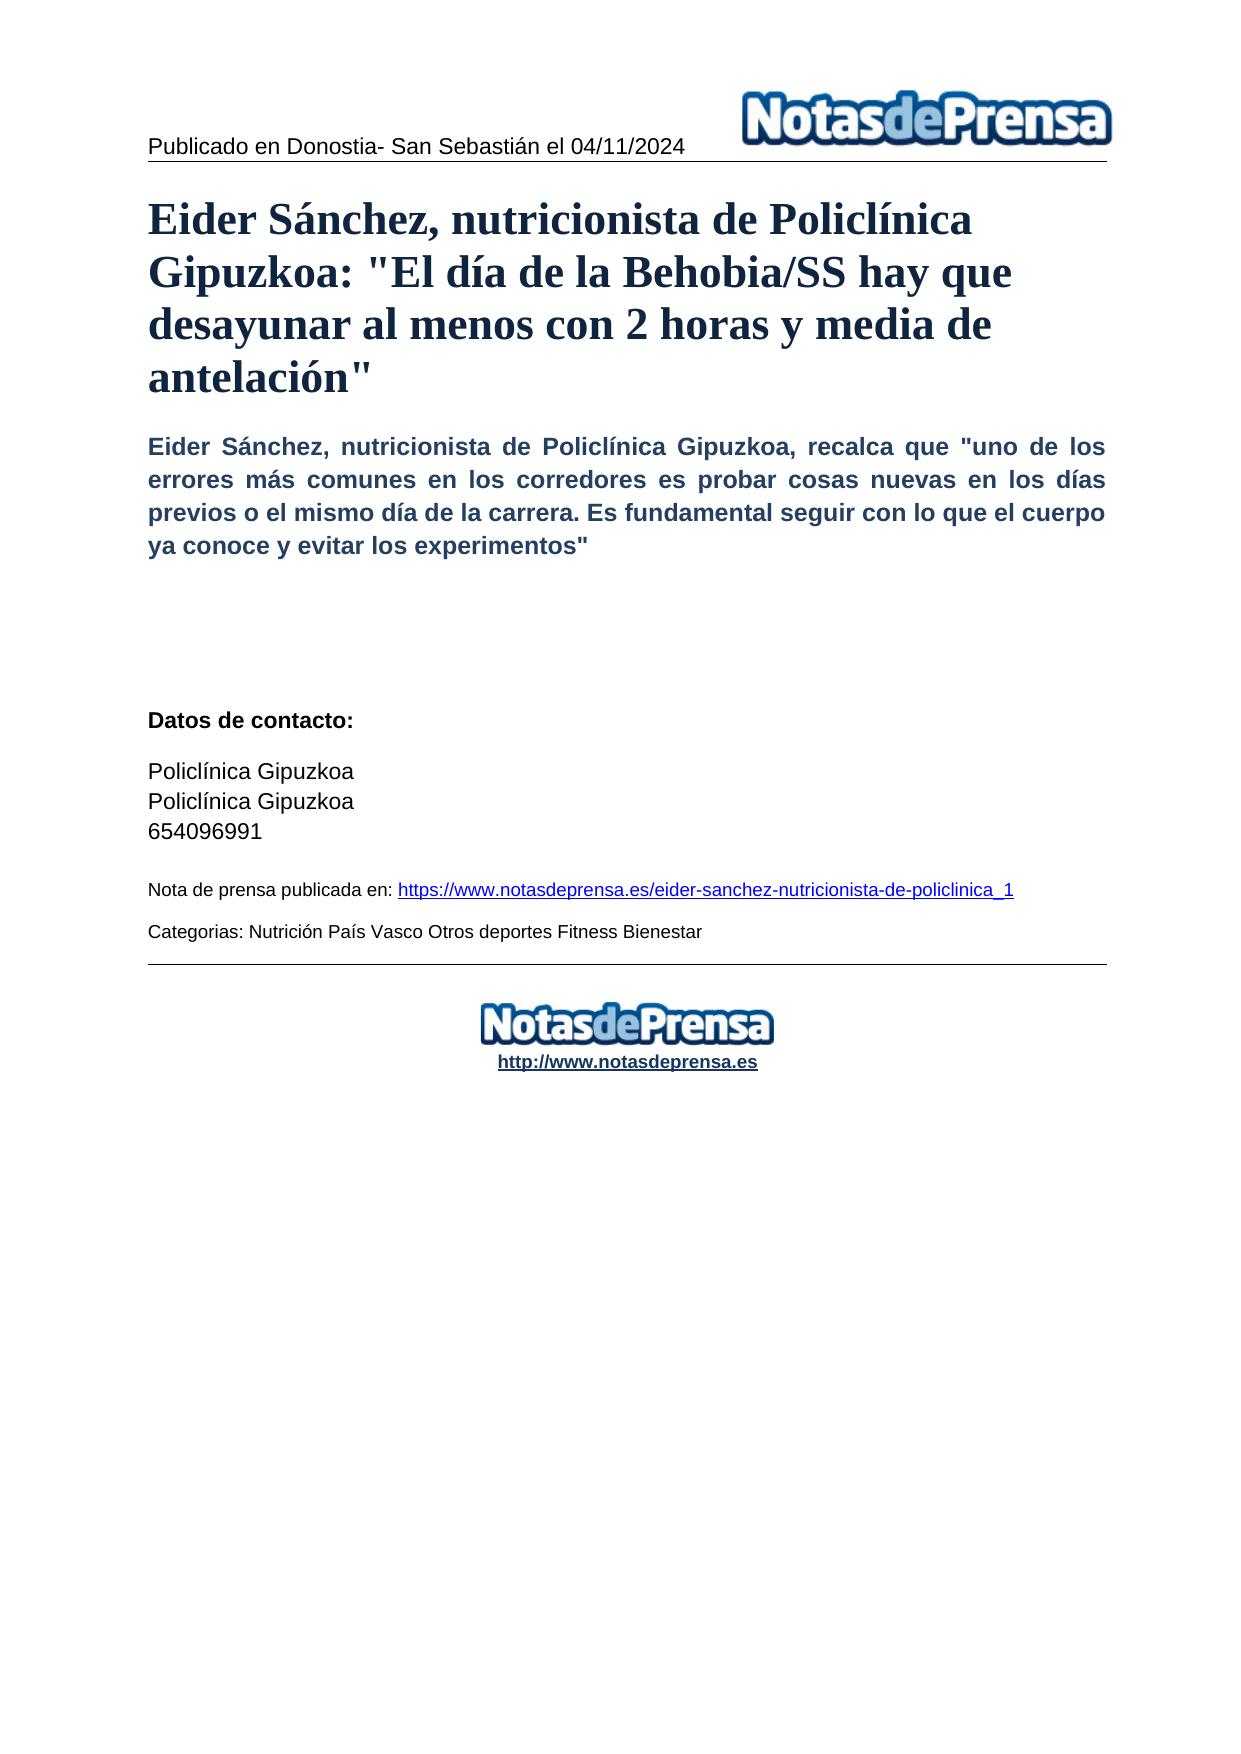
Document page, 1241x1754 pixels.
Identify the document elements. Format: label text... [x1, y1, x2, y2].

subtitle Eider Sánchez, nutricionista de Policlínica Gipuzkoa, recalca que "uno de los errores más comunes en los corredores es probar cosas nuevas en los días previos o el mismo día de la carrera. Es fundamental seguir con lo que el cuerpo ya conoce y evitar los experimentos" [148, 432, 1107, 559]
text Policlínica Gipuzkoa [148, 758, 1063, 784]
text 654096991 [148, 818, 1063, 845]
text Nota de prensa publicada en: https://www.notasdeprensa.es/eider-sanchez-nutricionista-de-policlinica_1 [148, 879, 1107, 900]
text Categorias: Nutrición País Vasco Otros deportes Fitness Bienestar [148, 921, 1107, 943]
text http://www.notasdeprensa.es [148, 1051, 1107, 1072]
subtitle Eider Sánchez, nutricionista de Policlínica Gipuzkoa: "El día de la Behobia/SS hay que desayunar al menos con 2 horas y media de antelación" [148, 192, 1107, 402]
text Policlínica Gipuzkoa [148, 788, 1063, 814]
text Datos de contacto: [148, 707, 1107, 733]
text Publicado en Donostia- San Sebastián el 04/11/2024 [148, 133, 1107, 161]
picture [742, 90, 1113, 148]
picture [480, 1001, 775, 1047]
